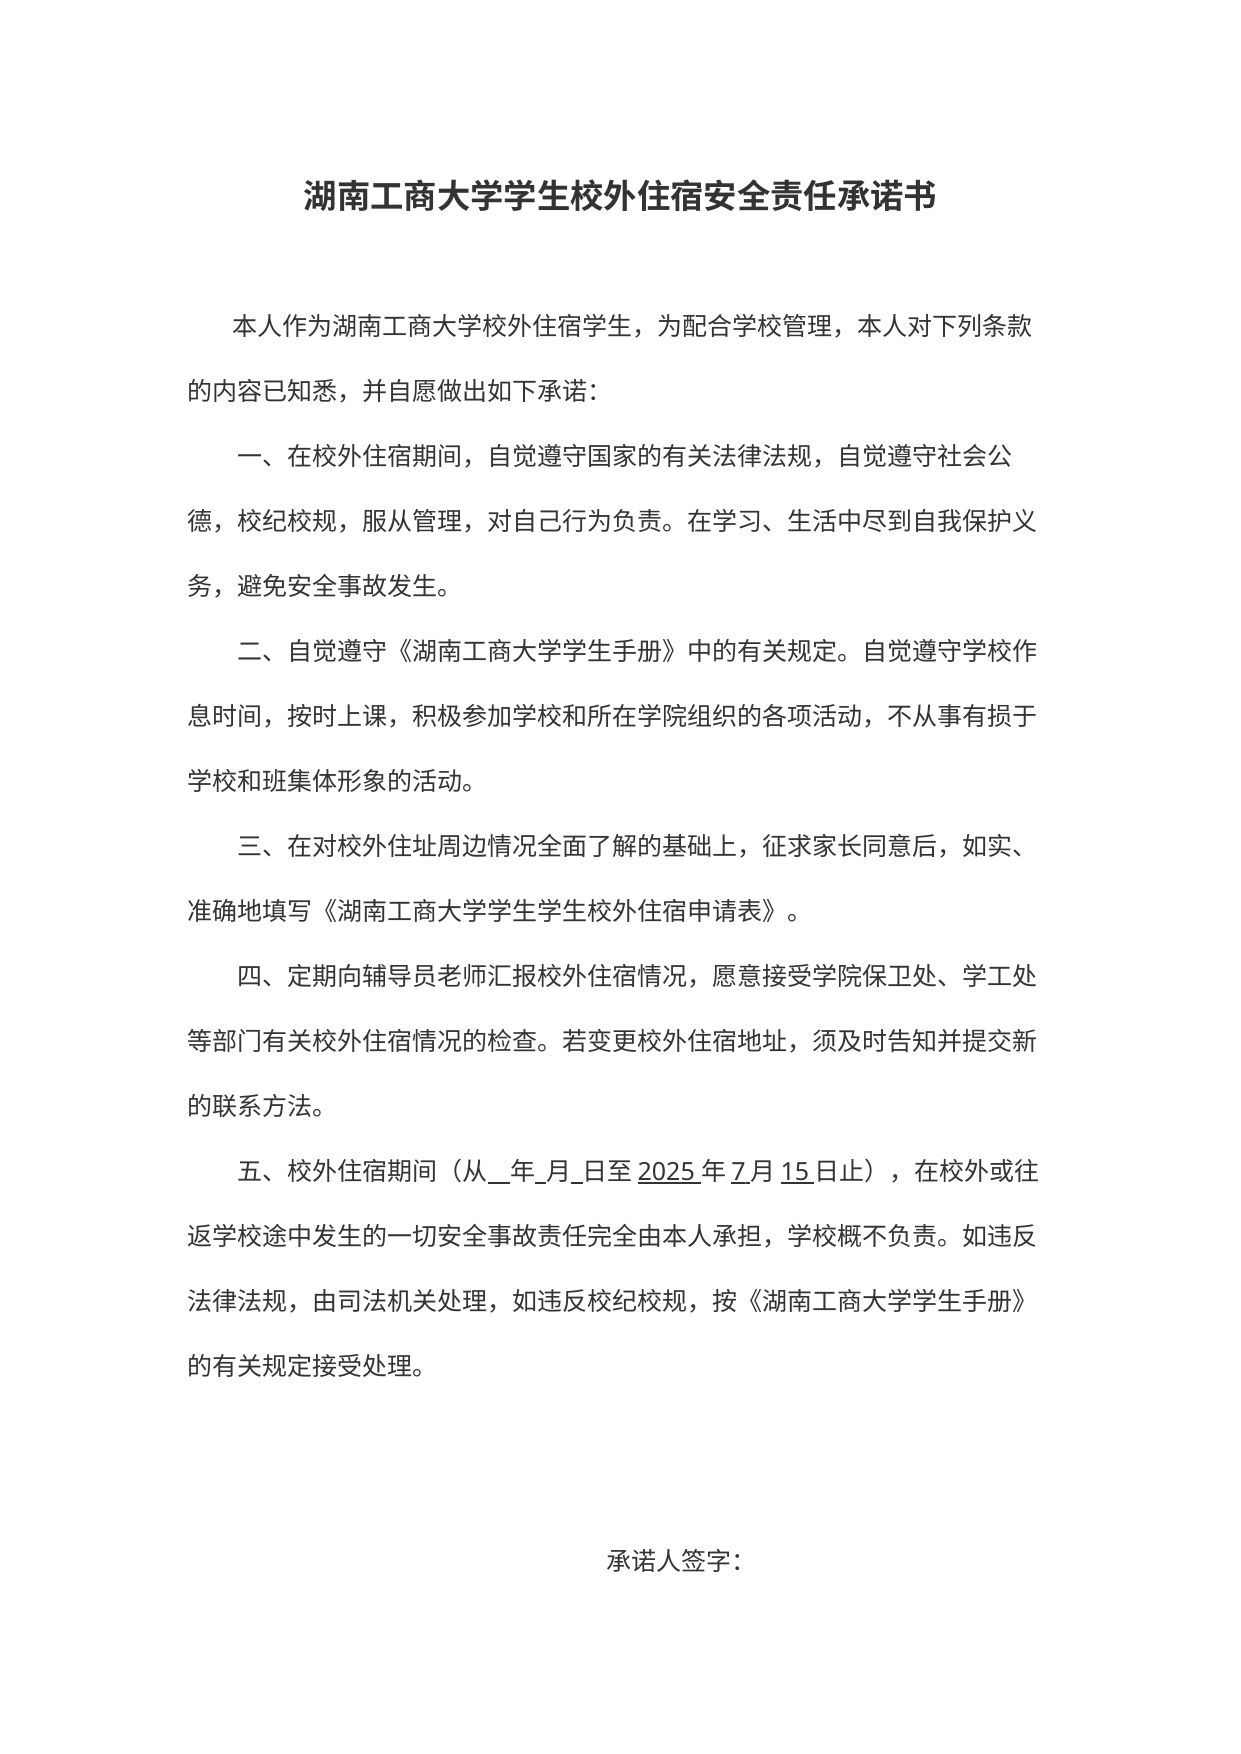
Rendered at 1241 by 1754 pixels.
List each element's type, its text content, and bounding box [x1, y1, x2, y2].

text 承诺人签字： [187, 1527, 1053, 1592]
list 一、在校外住宿期间，自觉遵守国家的有关法律法规，自觉遵守社会公德，校纪校规，服从管理，对自己行为负责。在学习、生活中尽到自我保护义务，避免安全事故发生。 [187, 422, 1053, 617]
text 三、在对校外住址周边情况全面了解的基础上，征求家长同意后，如实、准确地填写《湖南工商大学学生学生校外住宿申请表》。 [187, 812, 1053, 942]
text 四、定期向辅导员老师汇报校外住宿情况，愿意接受学院保卫处、学工处等部门有关校外住宿情况的检查。若变更校外住宿地址，须及时告知并提交新的联系方法。 [187, 942, 1053, 1137]
text 本人作为湖南工商大学校外住宿学生，为配合学校管理，本人对下列条款的内容已知悉，并自愿做出如下承诺： [187, 292, 1053, 422]
text 五、校外住宿期间（从 年 月 日至2025 年7月15日止），在校外或往返学校途中发生的一切安全事故责任完全由本人承担，学校概不负责。如违反法律法规，由司法机关处理，如违反校纪校规，按《湖南工商大学学生手册》的有关规定接受处理。 [187, 1137, 1053, 1397]
list 二、自觉遵守《湖南工商大学学生手册》中的有关规定。自觉遵守学校作息时间，按时上课，积极参加学校和所在学院组织的各项活动，不从事有损于学校和班集体形象的活动。 [187, 617, 1053, 812]
text 湖南工商大学学生校外住宿安全责任承诺书 [187, 162, 1053, 227]
